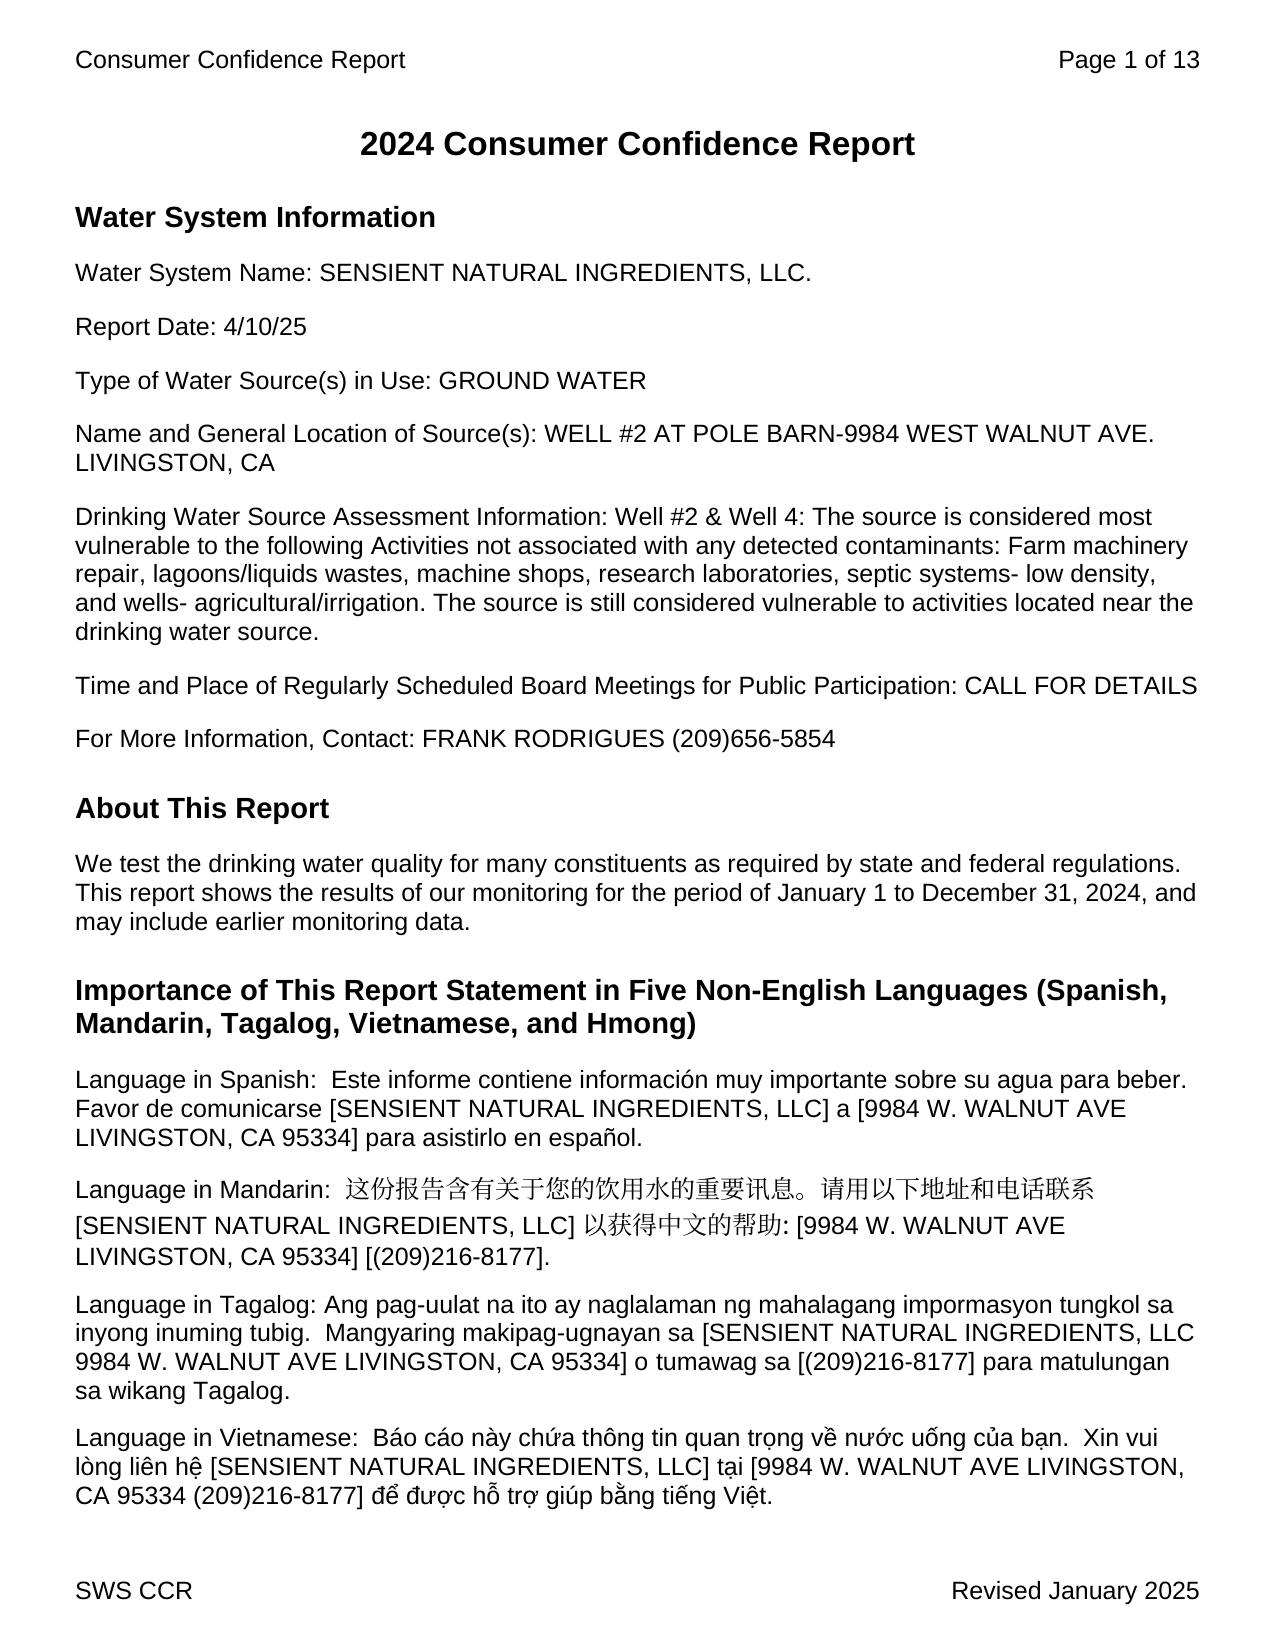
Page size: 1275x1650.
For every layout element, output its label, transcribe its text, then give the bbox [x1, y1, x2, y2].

subtitle Importance of This Report Statement in Five Non-English Languages (Spanish, Mandarin, Tagalog, Vietnamese, and Hmong) [75, 973, 1200, 1040]
text Time and Place of Regularly Scheduled Board Meetings for Public Participation: CALL FOR DETAILS [75, 671, 1200, 699]
text Type of Water Source(s) in Use: GROUND WATER [75, 366, 1200, 394]
text Report Date: 4/10/25 [75, 312, 1200, 341]
subtitle Water System Information [75, 200, 1200, 233]
text We test the drinking water quality for many constituents as required by state and federal regulations. This report shows the results of our monitoring for the period of January 1 to December 31, 2024, and may include earlier monitoring data. [75, 849, 1200, 936]
text Water System Name: SENSIENT NATURAL INGREDIENTS, LLC. [75, 258, 1200, 287]
text Language in Spanish: Este informe contiene información muy importante sobre su agua para beber. Favor de comunicarse [SENSIENT NATURAL INGREDIENTS, LLC] a [9984 W. WALNUT AVE LIVINGSTON, CA 95334] para asistirlo en español. [75, 1065, 1200, 1151]
text Language in Mandarin: 这份报告含有关于您的饮用水的重要讯息。请用以下地址和电话联系 [SENSIENT NATURAL INGREDIENTS, LLC] 以获得中文的帮助: [9984 W. WALNUT AVE LIVINGSTON, CA 95334] [(209)216-8177]. [75, 1170, 1200, 1271]
subtitle 2024 Consumer Confidence Report [75, 124, 1200, 162]
text Drinking Water Source Assessment Information: Well #2 & Well 4: The source is considered most vulnerable to the following Activities not associated with any detected contaminants: Farm machinery repair, lagoons/liquids wastes, machine shops, research laboratories, septic systems- low density, and wells- agricultural/irrigation. The source is still considered vulnerable to activities located near the drinking water source. [75, 502, 1200, 646]
subtitle About This Report [75, 791, 1200, 824]
text Language in Tagalog: Ang pag-uulat na ito ay naglalaman ng mahalagang impormasyon tungkol sa inyong inuming tubig. Mangyaring makipag-ugnayan sa [SENSIENT NATURAL INGREDIENTS, LLC 9984 W. WALNUT AVE LIVINGSTON, CA 95334] o tumawag sa [(209)216-8177] para matulungan sa wikang Tagalog. [75, 1289, 1200, 1404]
text Name and General Location of Source(s): WELL #2 AT POLE BARN-9984 WEST WALNUT AVE. LIVINGSTON, CA [75, 419, 1200, 477]
text Language in Vietnamese: Báo cáo này chứa thông tin quan trọng về nước uống của bạn. Xin vui lòng liên hệ [SENSIENT NATURAL INGREDIENTS, LLC] tại [9984 W. WALNUT AVE LIVINGSTON, CA 95334 (209)216-8177] để được hỗ trợ giúp bằng tiếng Việt. [75, 1423, 1200, 1509]
text For More Information, Contact: FRANK RODRIGUES (209)656-5854 [75, 724, 1200, 753]
